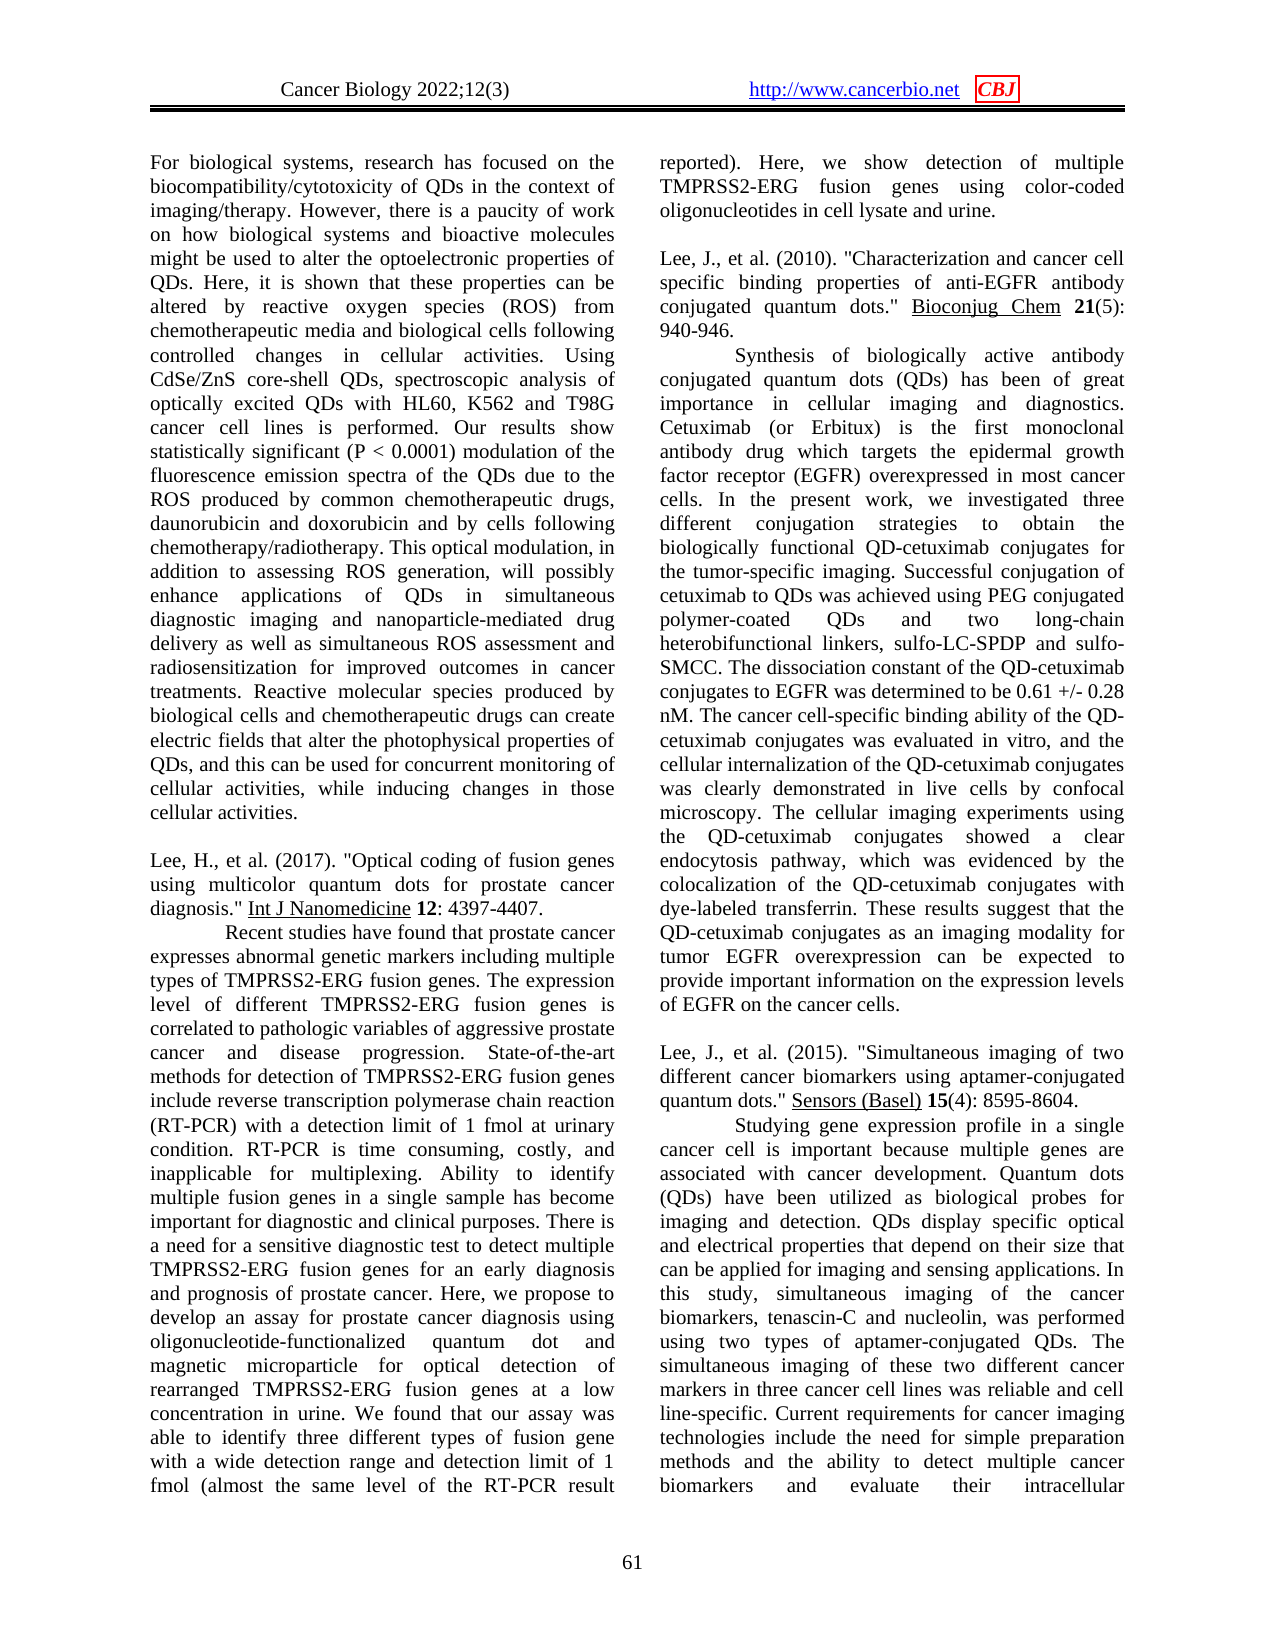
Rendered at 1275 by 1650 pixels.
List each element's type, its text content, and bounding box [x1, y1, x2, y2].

text Recent studies have found that prostate cancer expresses abnormal genetic markers including multiple types of TMPRSS2-ERG fusion genes. The expression level of different TMPRSS2-ERG fusion genes is correlated to pathologic variables of aggressive prostate cancer and disease progression. State-of-the-art methods for detection of TMPRSS2-ERG fusion genes include reverse transcription polymerase chain reaction (RT-PCR) with a detection limit of 1 fmol at urinary condition. RT-PCR is time consuming, costly, and inapplicable for multiplexing. Ability to identify multiple fusion genes in a single sample has become important for diagnostic and clinical purposes. There is a need for a sensitive diagnostic test to detect multiple TMPRSS2-ERG fusion genes for an early diagnosis and prognosis of prostate cancer. Here, we propose to develop an assay for prostate cancer diagnosis using oligonucleotide-functionalized quantum dot and magnetic microparticle for optical detection of rearranged TMPRSS2-ERG fusion genes at a low concentration in urine. We found that our assay was able to identify three different types of fusion gene with a wide detection range and detection limit of 1 fmol (almost the same level of the RT-PCR result reported). Here, we show detection of multiple TMPRSS2-ERG fusion genes using color-coded oligonucleotides in cell lysate and urine. [150, 920, 615, 1497]
text Synthesis of biologically active antibody conjugated quantum dots (QDs) has been of great importance in cellular imaging and diagnostics. Cetuximab (or Erbitux) is the first monoclonal antibody drug which targets the epidermal growth factor receptor (EGFR) overexpressed in most cancer cells. In the present work, we investigated three different conjugation strategies to obtain the biologically functional QD-cetuximab conjugates for the tumor-specific imaging. Successful conjugation of cetuximab to QDs was achieved using PEG conjugated polymer-coated QDs and two long-chain heterobifunctional linkers, sulfo-LC-SPDP and sulfo-SMCC. The dissociation constant of the QD-cetuximab conjugates to EGFR was determined to be 0.61 +/- 0.28 nM. The cancer cell-specific binding ability of the QD-cetuximab conjugates was evaluated in vitro, and the cellular internalization of the QD-cetuximab conjugates was clearly demonstrated in live cells by confocal microscopy. The cellular imaging experiments using the QD-cetuximab conjugates showed a clear endocytosis pathway, which was evidenced by the colocalization of the QD-cetuximab conjugates with dye-labeled transferrin. These results suggest that the QD-cetuximab conjugates as an imaging modality for tumor EGFR overexpression can be expected to provide important information on the expression levels of EGFR on the cancer cells. [659, 342, 1125, 1016]
text Lee, J., et al. (2015). "Simultaneous imaging of two different cancer biomarkers using aptamer-conjugated quantum dots." Sensors (Basel) 15(4): 8595-8604. [659, 1040, 1125, 1112]
text Lee, J., et al. (2010). "Characterization and cancer cell specific binding properties of anti-EGFR antibody conjugated quantum dots." Bioconjug Chem 21(5): 940-946. [659, 246, 1125, 342]
text Lee, H., et al. (2017). "Optical coding of fusion genes using multicolor quantum dots for prostate cancer diagnosis." Int J Nanomedicine 12: 4397-4407. [150, 848, 615, 920]
